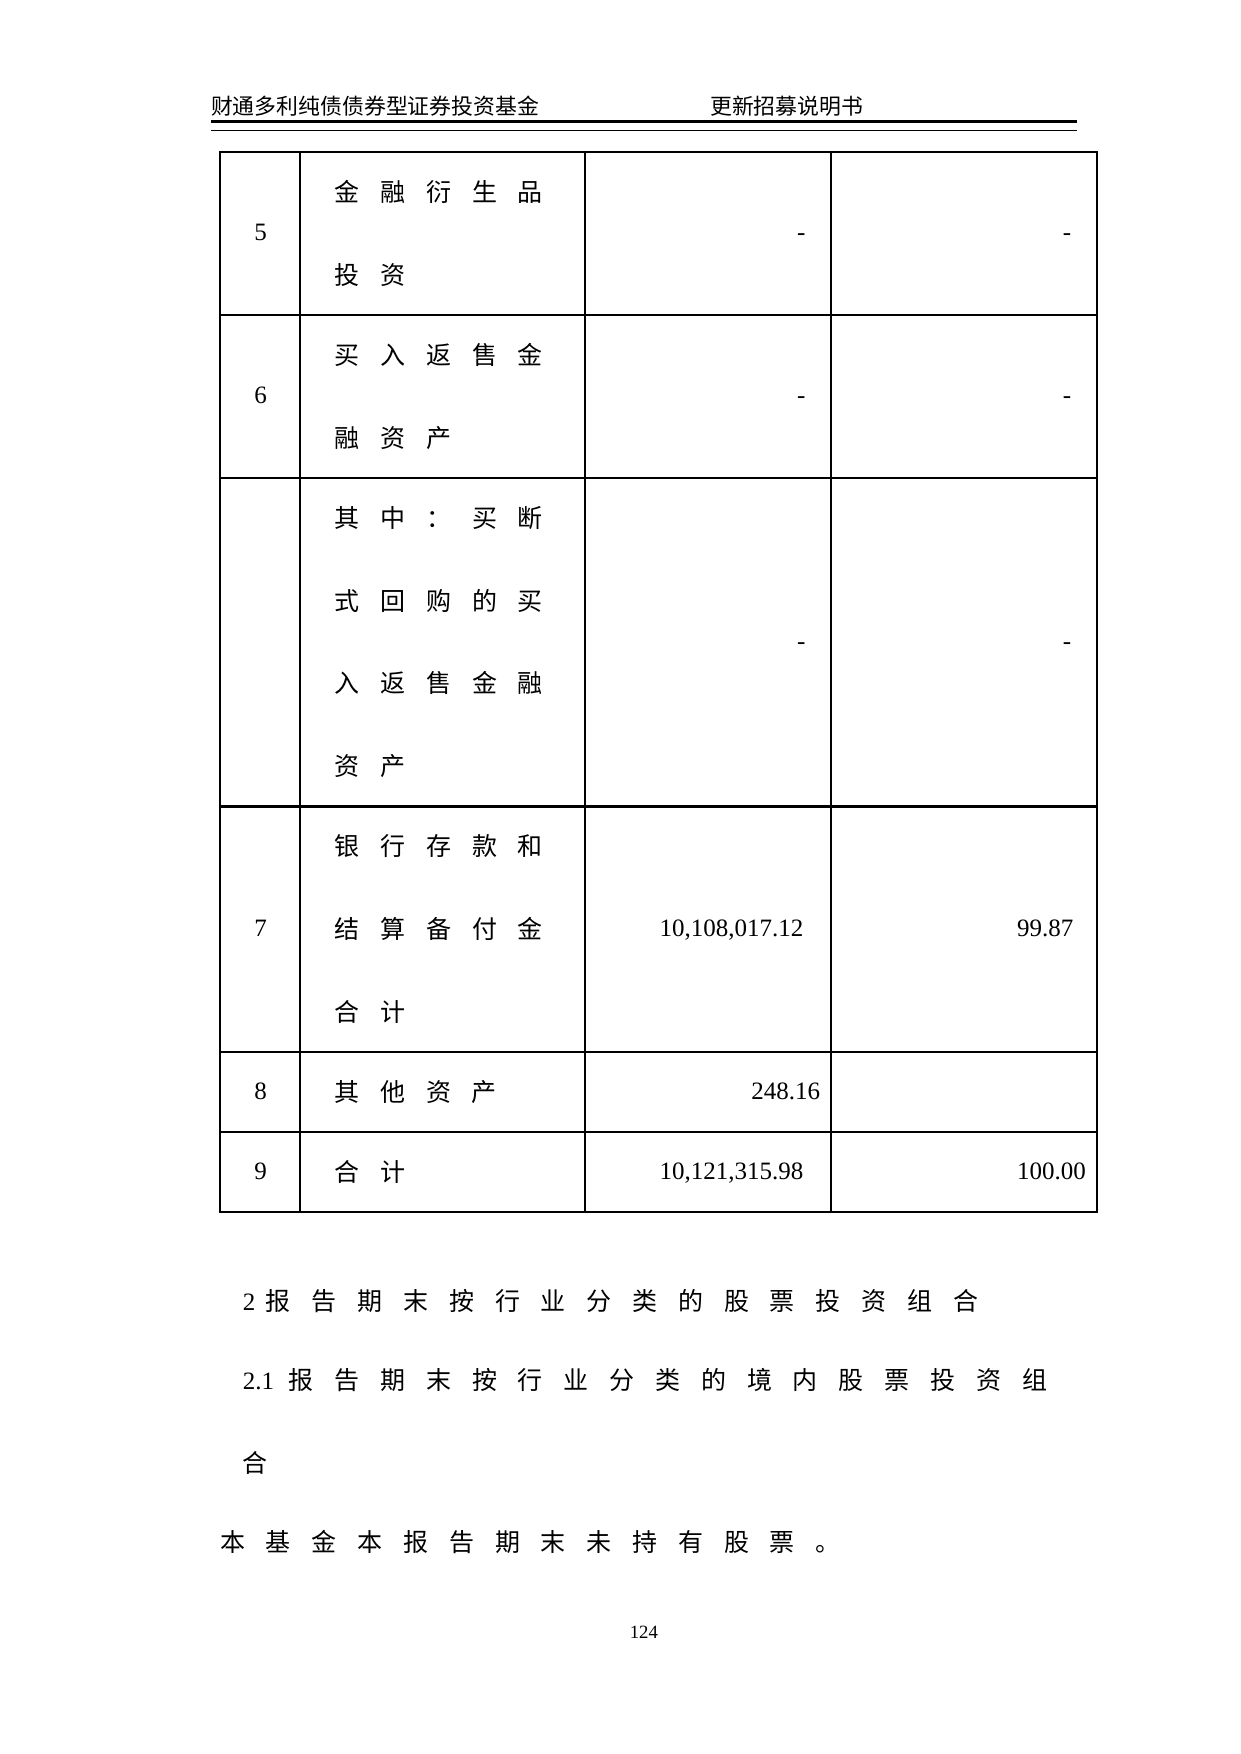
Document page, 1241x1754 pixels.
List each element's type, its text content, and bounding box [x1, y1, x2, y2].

table_cell 银行存款和结算备付金合计 [301, 808, 584, 1051]
table_cell 其他资产 [301, 1053, 584, 1131]
table_cell 10,108,017.12 [586, 808, 830, 1051]
table_cell 8 [221, 1053, 299, 1131]
table_cell 买入返售金融资产 [301, 316, 584, 477]
table_cell 9 [221, 1133, 299, 1211]
table_cell 248.16 [586, 1053, 830, 1131]
table_cell - [586, 153, 830, 314]
table_cell - [586, 479, 830, 805]
table_cell 金融衍生品投资 [301, 153, 584, 314]
text 2 报告期末按行业分类的股票投资组合 [221, 1265, 1068, 1334]
table_cell 10,121,315.98 [586, 1133, 830, 1211]
text 2.1 报告期末按行业分类的境内股票投资组合 [221, 1344, 1068, 1496]
table_cell - [832, 153, 1096, 314]
table_cell 99.87 [832, 808, 1096, 1051]
table_cell 7 [221, 808, 299, 1051]
table_cell - [586, 316, 830, 477]
table_cell 其中：买断式回购的买入返售金融资产 [301, 479, 584, 805]
table_cell 6 [221, 316, 299, 477]
table_cell 合计 [301, 1133, 584, 1211]
table_cell [832, 1053, 1096, 1131]
table_cell - [832, 316, 1096, 477]
text 本基金本报告期末未持有股票。 [220, 1506, 1068, 1576]
table_cell 5 [221, 153, 299, 314]
table_cell [221, 479, 299, 805]
table_cell 100.00 [832, 1133, 1096, 1211]
table_cell - [832, 479, 1096, 805]
